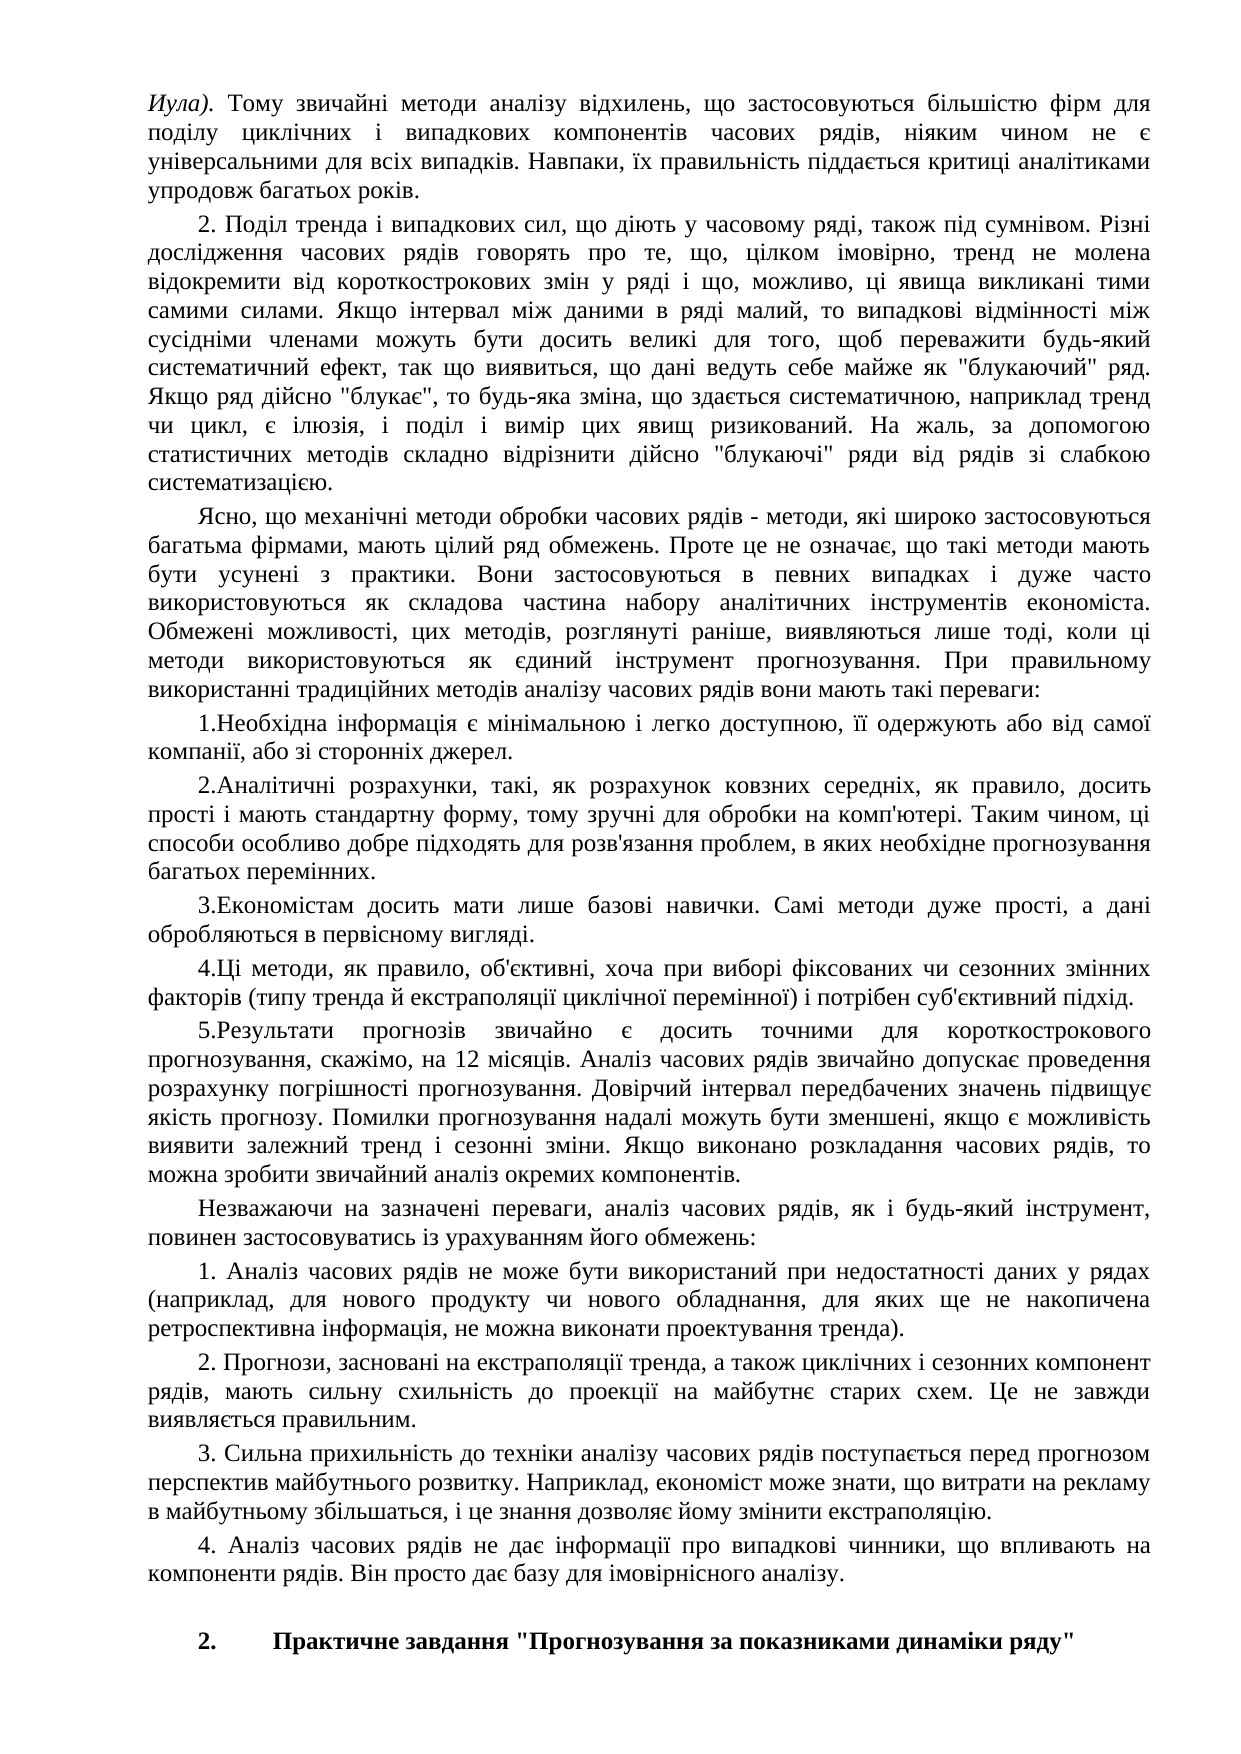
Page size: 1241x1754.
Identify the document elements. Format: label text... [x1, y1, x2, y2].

text 5.Результати прогнозів звичайно є досить точними для короткострокового прогнозування, скажімо, на 12 місяців. Аналіз часових рядів звичайно допускає проведення розрахунку погрішності прогнозування. Довірчий інтервал передбачених значень підвищує якість прогнозу. Помилки прогнозування надалі можуть бути зменшені, якщо є можливість виявити залежний тренд і сезонні зміни. Якщо виконано розкладання часових рядів, то можна зробити звичайний аналіз окремих компонентів. [148, 1016, 1152, 1188]
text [148, 88, 1152, 203]
text 1.Необхідна інформація є мінімальною і легко доступною, її одержують або від самої компанії, або зі сторонніх джерел. [148, 708, 1152, 765]
text 1. Аналіз часових рядів не може бути використаний при недостатності даних у рядах (наприклад, для нового продукту чи нового обладнання, для яких ще не накопичена ретроспективна інформація, не можна виконати проектування тренда). [148, 1256, 1152, 1342]
text 2.Аналітичні розрахунки, такі, як розрахунок ковзних середніх, як правило, досить прості і мають стандартну форму, тому зручні для обробки на комп'ютері. Таким чином, ці способи особливо добре підходять для розв'язання проблем, в яких необхідне прогнозування багатьох перемінних. [148, 770, 1152, 885]
text Незважаючи на зазначені переваги, аналіз часових рядів, як і будь-який інструмент, повинен застосовуватись із урахуванням його обмежень: [148, 1193, 1152, 1251]
text 2. Практичне завдання "Прогнозування за показниками динаміки ряду" [148, 1626, 1152, 1655]
text 4. Аналіз часових рядів не дає інформації про випадкові чинники, що впливають на компоненти рядів. Він просто дає базу для імовірнісного аналізу. [148, 1530, 1152, 1587]
text 2. Прогнози, засновані на екстраполяції тренда, а також циклічних і сезонних компонент рядів, мають сильну схильність до проекції на майбутнє старих схем. Це не завжди виявляється правильним. [148, 1347, 1152, 1433]
text 3. Сильна прихильність до техніки аналізу часових рядів поступається перед прогнозом перспектив майбутнього розвитку. Наприклад, економіст може знати, що витрати на рекламу в майбутньому збільшаться, і це знання дозволяє йому змінити екстраполяцію. [148, 1438, 1152, 1525]
text 4.Ці методи, як правило, об'єктивні, хоча при виборі фіксованих чи сезонних змінних факторів (типу тренда й екстраполяції циклічної перемінної) і потрібен суб'єктивний підхід. [148, 953, 1152, 1010]
text 2. Поділ тренда і випадкових сил, що діють у часовому ряді, також під сумнівом. Різні дослідження часових рядів говорять про те, що, цілком імовірно, тренд не молена відокремити від короткострокових змін у ряді і що, можливо, ці явища викликані тими самими силами. Якщо інтервал між даними в ряді малий, то випадкові відмінності між сусідніми членами можуть бути досить великі для того, щоб переважити будь-який систематичний ефект, так що виявиться, що дані ведуть себе майже як "блукаючий" ряд. Якщо ряд дійсно "блукає", то будь-яка зміна, що здається систематичною, наприклад тренд чи цикл, є ілюзія, і поділ і вимір цих явищ ризикований. На жаль, за допомогою статистичних методів складно відрізнити дійсно "блукаючі" ряди від рядів зі слабкою систематизацією. [148, 209, 1152, 496]
text Ясно, що механічні методи обробки часових рядів - методи, які широко застосовуються багатьма фірмами, мають цілий ряд обмежень. Проте це не означає, що такі методи мають бути усунені з практики. Вони застосовуються в певних випадках і дуже часто використовуються як складова частина набору аналітичних інструментів економіста. Обмежені можливості, цих методів, розглянуті раніше, виявляються лише тоді, коли ці методи використовуються як єдиний інструмент прогнозування. При правильному використанні традиційних методів аналізу часових рядів вони мають такі переваги: [148, 501, 1152, 702]
text 3.Економістам досить мати лише базові навички. Самі методи дуже прості, а дані обробляються в первісному вигляді. [148, 890, 1152, 948]
